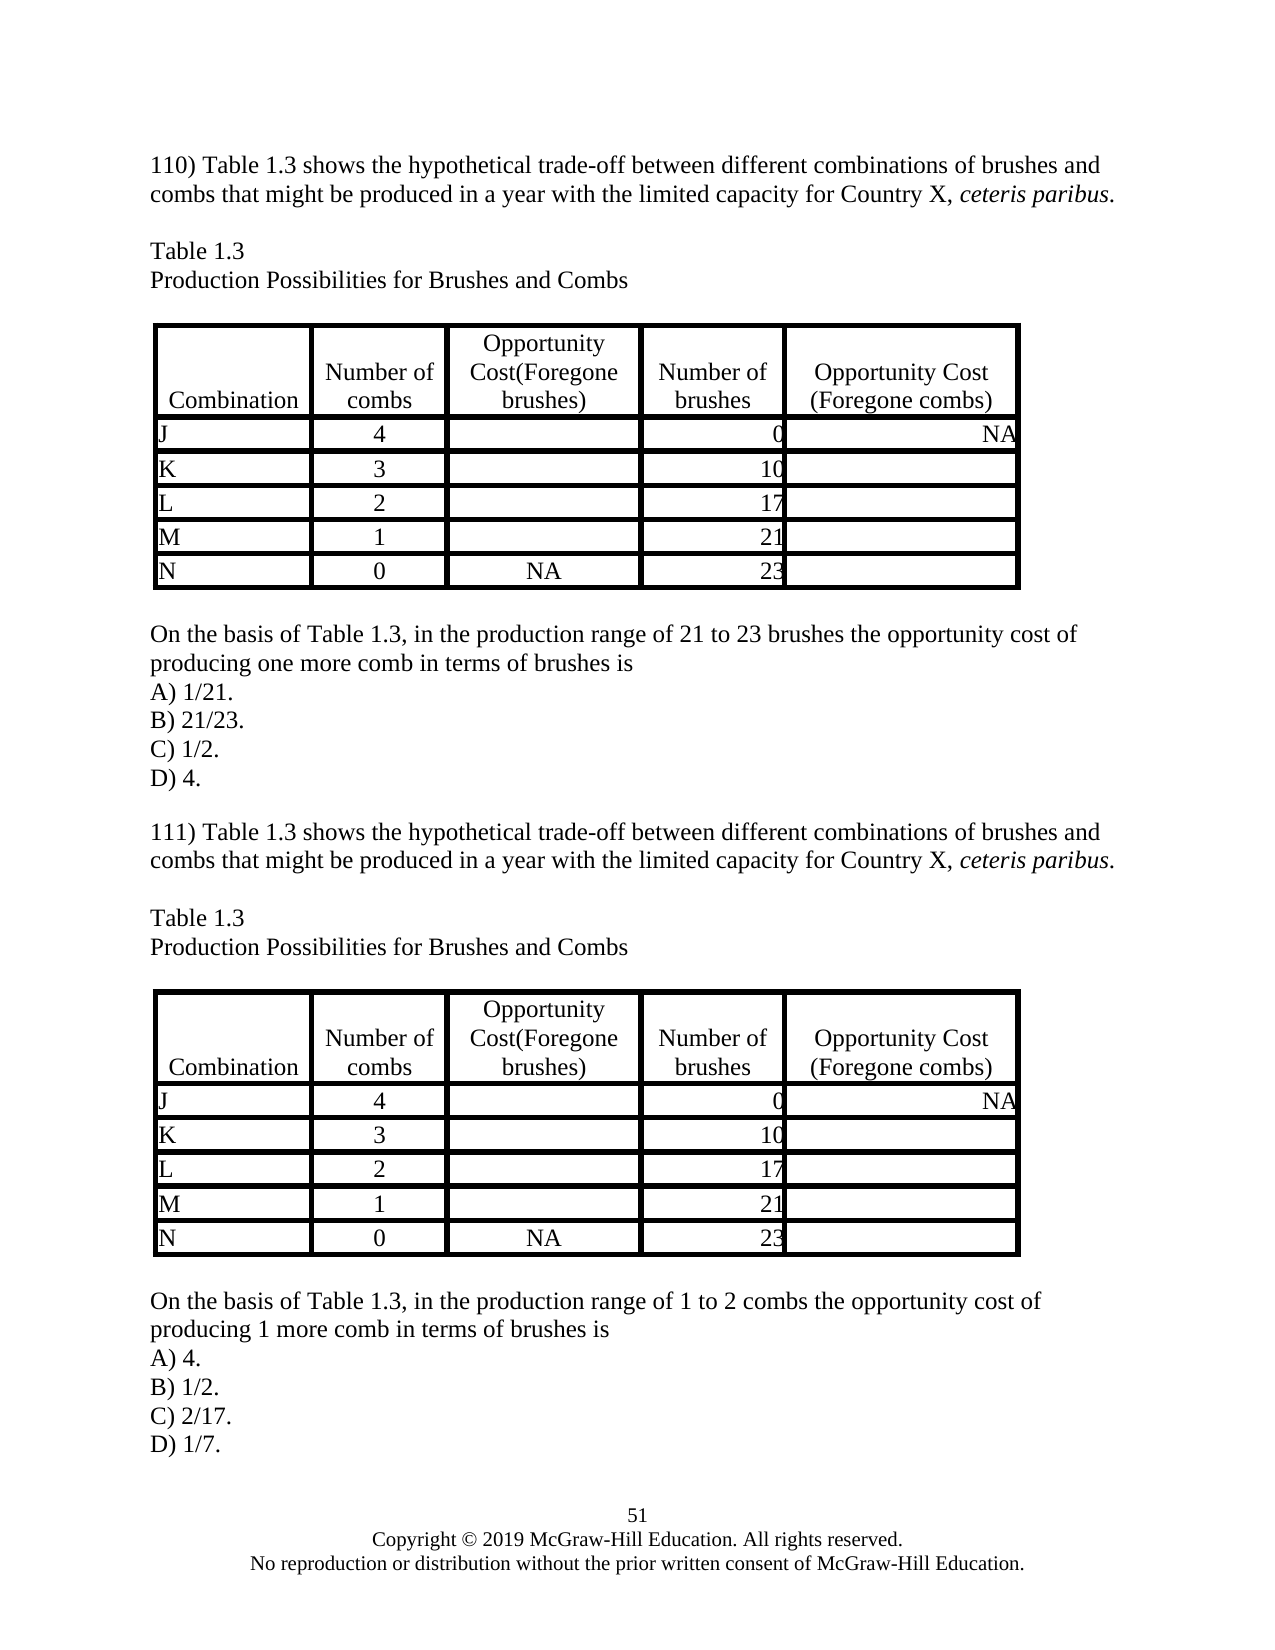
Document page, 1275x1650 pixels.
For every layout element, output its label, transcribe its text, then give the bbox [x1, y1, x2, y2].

table_cell 4 [314, 1086, 444, 1115]
table_cell 2 [314, 488, 444, 517]
table_cell [787, 556, 1015, 585]
text Production Possibilities for Brushes and Combs [150, 932, 1125, 960]
text Production Possibilities for Brushes and Combs [150, 265, 1125, 294]
table_cell N [158, 1223, 309, 1252]
table_cell 2 [314, 1155, 444, 1183]
table_cell [787, 1155, 1015, 1183]
table_cell 23 [644, 1223, 782, 1252]
text On the basis of Table 1.3, in the production range of 1 to 2 combs the opportunity cost of producing 1 more comb in terms of brushes is [150, 1286, 1125, 1343]
table_cell 10 [644, 1120, 782, 1149]
table_cell [450, 1086, 638, 1115]
table_header Opportunity Cost (Foregone combs) [787, 328, 1015, 414]
table_cell L [158, 488, 309, 517]
text Table 1.3 [150, 903, 1125, 932]
table_cell [787, 1120, 1015, 1149]
table_cell L [158, 1155, 309, 1183]
table_header Opportunity Cost (Foregone combs) [787, 995, 1015, 1081]
table_header Opportunity Cost(Foregone brushes) [450, 995, 638, 1081]
text C) 1/2. [150, 734, 1125, 763]
table_cell 17 [644, 1155, 782, 1183]
table_cell K [158, 1120, 309, 1149]
table_cell [450, 1155, 638, 1183]
text On the basis of Table 1.3, in the production range of 21 to 23 brushes the opportunity cost of producing one more comb in terms of brushes is [150, 619, 1125, 677]
table_header Number of brushes [644, 995, 782, 1081]
table_cell 3 [314, 1120, 444, 1149]
table_cell 1 [314, 522, 444, 551]
table_cell 0 [314, 556, 444, 585]
table_cell [450, 454, 638, 482]
table_cell [450, 522, 638, 551]
table_cell [787, 454, 1015, 482]
table_cell [787, 488, 1015, 517]
text A) 4. [150, 1343, 1125, 1372]
text C) 2/17. [150, 1401, 1125, 1429]
text 110) Table 1.3 shows the hypothetical trade-off between different combinations of brushes and combs that might be produced in a year with the limited capacity for Country X, ceteris paribus. [150, 150, 1125, 207]
table_cell M [158, 1189, 309, 1217]
text D) 1/7. [150, 1429, 1125, 1458]
table_cell J [158, 1086, 309, 1115]
table_header Combination [158, 995, 309, 1081]
table_header Opportunity Cost(Foregone brushes) [450, 328, 638, 414]
table_cell N [158, 556, 309, 585]
table_cell [450, 488, 638, 517]
table_cell NA [787, 1086, 1015, 1115]
table_header Combination [158, 328, 309, 414]
table_cell 10 [644, 454, 782, 482]
table_cell [450, 1120, 638, 1149]
table_cell K [158, 454, 309, 482]
table_cell 21 [644, 522, 782, 551]
table_cell 1 [314, 1189, 444, 1217]
text A) 1/21. [150, 677, 1125, 705]
table_cell NA [787, 420, 1015, 448]
table_cell 0 [644, 420, 782, 448]
text D) 4. [150, 763, 1125, 792]
text B) 1/2. [150, 1372, 1125, 1401]
table_cell 23 [644, 556, 782, 585]
table_cell M [158, 522, 309, 551]
table_cell [787, 1189, 1015, 1217]
table_header Number of combs [314, 995, 444, 1081]
table_cell 3 [314, 454, 444, 482]
table_cell 4 [314, 420, 444, 448]
table_cell 0 [314, 1223, 444, 1252]
table_cell 17 [644, 488, 782, 517]
table_cell J [158, 420, 309, 448]
table_cell 21 [644, 1189, 782, 1217]
table_header Number of combs [314, 328, 444, 414]
table_header Number of brushes [644, 328, 782, 414]
table_cell 0 [644, 1086, 782, 1115]
text Table 1.3 [150, 236, 1125, 265]
table_cell [787, 522, 1015, 551]
table_cell NA [450, 556, 638, 585]
text 111) Table 1.3 shows the hypothetical trade-off between different combinations of brushes and combs that might be produced in a year with the limited capacity for Country X, ceteris paribus. [150, 817, 1125, 874]
table_cell [450, 1189, 638, 1217]
table_cell [787, 1223, 1015, 1252]
text B) 21/23. [150, 705, 1125, 734]
table_cell [450, 420, 638, 448]
table_cell NA [450, 1223, 638, 1252]
